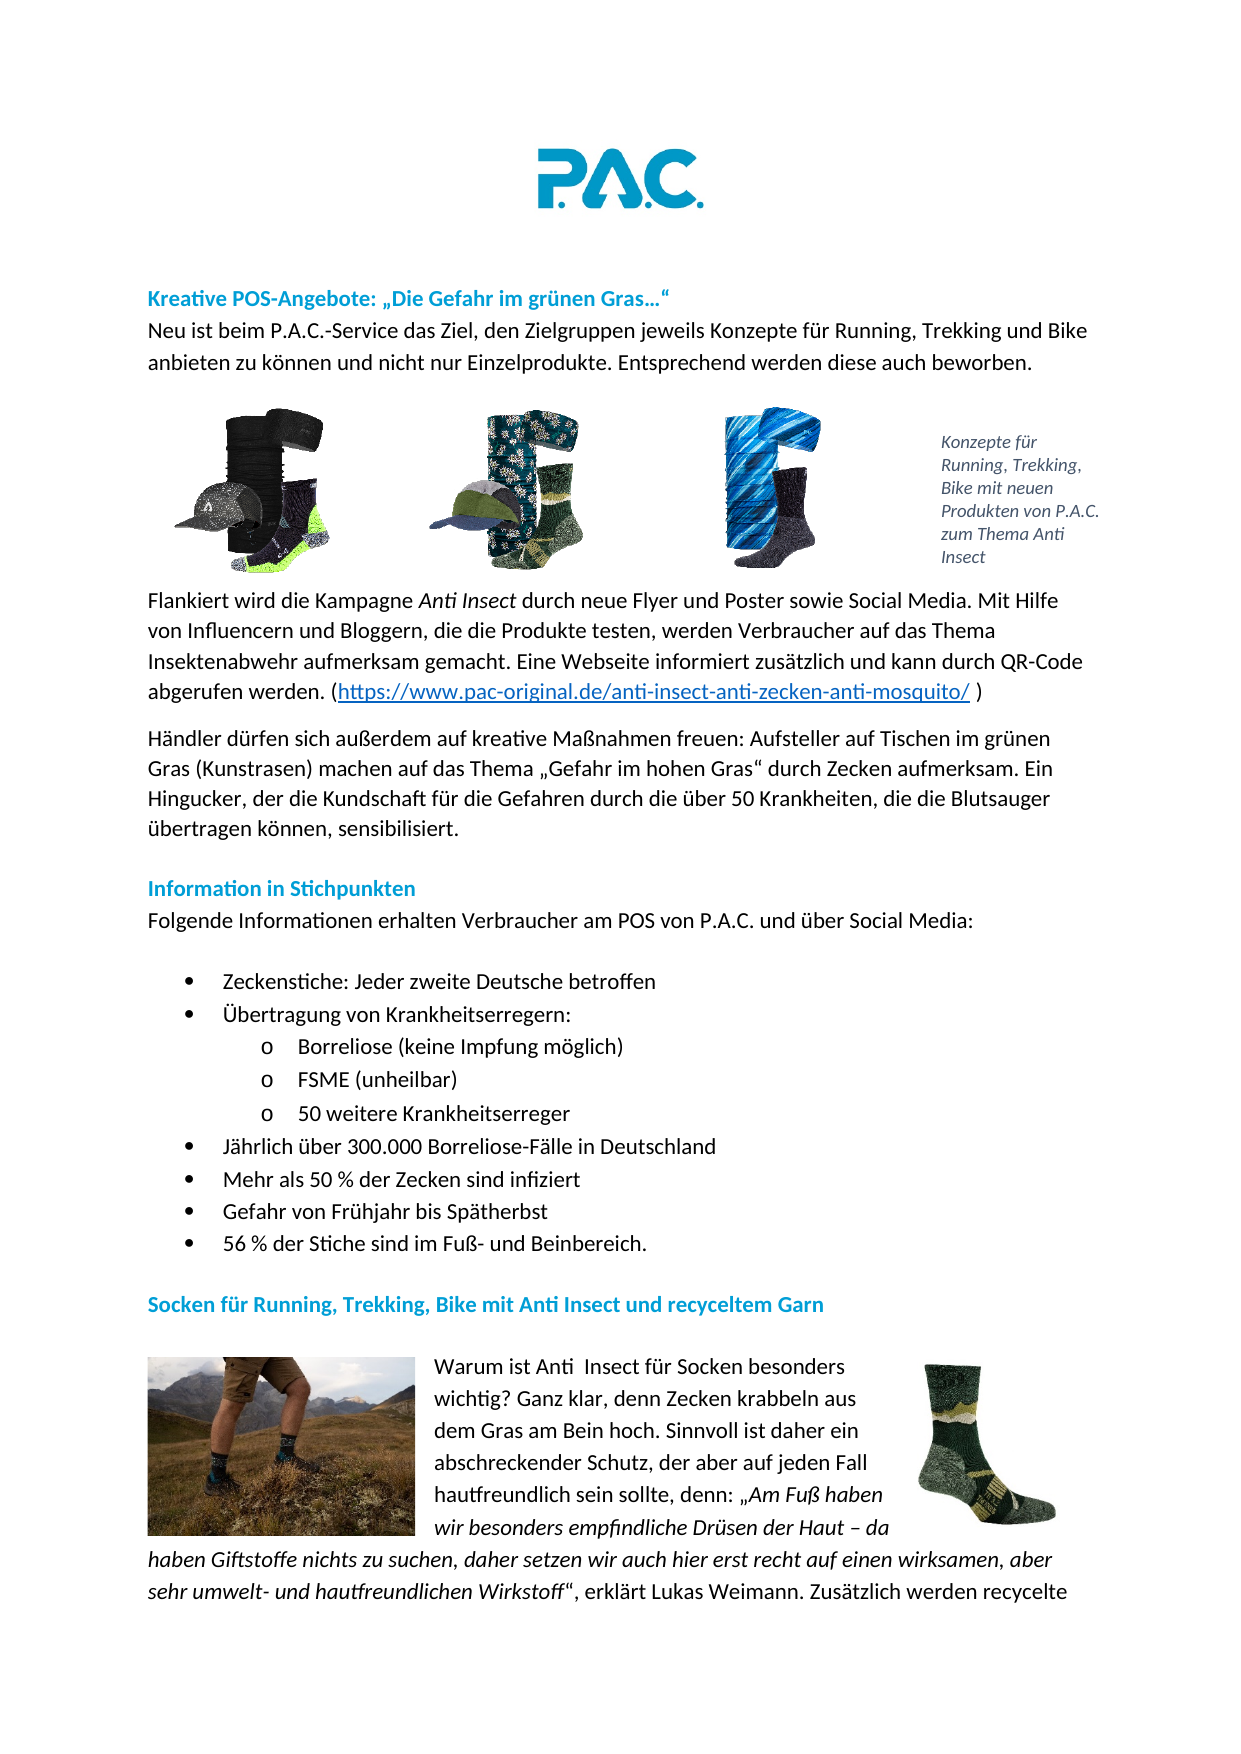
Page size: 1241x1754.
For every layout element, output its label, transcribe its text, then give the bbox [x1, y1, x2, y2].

text Information in Stichpunkten Folgende Informationen erhalten Verbraucher am POS von P.A.C. und über Social Media: [148, 874, 1093, 934]
list Borreliose (keine Impfung möglich) [260, 1032, 1093, 1061]
picture [166, 398, 341, 573]
list Zeckenstiche: Jeder zweite Deutsche betroffen [185, 967, 1093, 996]
list Übertragung von Krankheitserregern: [185, 1000, 1093, 1028]
text Socken für Running, Trekking, Bike mit Anti Insect und recyceltem Garn [148, 1290, 1093, 1318]
picture [423, 398, 597, 572]
list Mehr als 50 % der Zecken sind infiziert [185, 1165, 1093, 1193]
text Händler dürfen sich außerdem auf kreative Maßnahmen freuen: Aufsteller auf Tischen im grünen Gras (Kunstrasen) machen auf das Thema „Gefahr im hohen Gras“ durch Zecken aufmerksam. Ein Hingucker, der die Kundschaft für die Gefahren durch die über 50 Krankheiten, die die Blutsauger übertragen können, sensibilisiert. [148, 724, 1093, 843]
text Flankiert wird die Kampagne Anti Insect durch neue Flyer und Poster sowie Social Media. Mit Hilfe von Influencern und Bloggern, die die Produkte testen, werden Verbraucher auf das Thema Insektenabwehr aufmerksam gemacht. Eine Webseite informiert zusätzlich und kann durch QR-Code abgerufen werden. (https://www.pac-original.de/anti-insect-anti-zecken-anti-mosquito/ ) [148, 586, 1093, 705]
list 50 weitere Krankheitserreger [260, 1099, 1093, 1128]
picture [515, 73, 725, 284]
text Kreative POS-Angebote: „Die Gefahr im grünen Gras…“ Neu ist beim P.A.C.-Service das Ziel, den Zielgruppen jeweils Konzepte für Running, Trekking und Bike anbieten zu können und nicht nur Einzelprodukte. Entsprechend werden diese auch beworben. [148, 284, 1093, 376]
list Gefahr von Frühjahr bis Spätherbst [185, 1197, 1093, 1225]
picture [667, 398, 838, 569]
list FSME (unheilbar) [260, 1065, 1093, 1094]
picture [147, 1357, 416, 1536]
list Jährlich über 300.000 Borreliose-Fälle in Deutschland [185, 1132, 1093, 1161]
list 56 % der Stiche sind im Fuß- und Beinbereich. [185, 1229, 1093, 1257]
picture [916, 1351, 1067, 1531]
